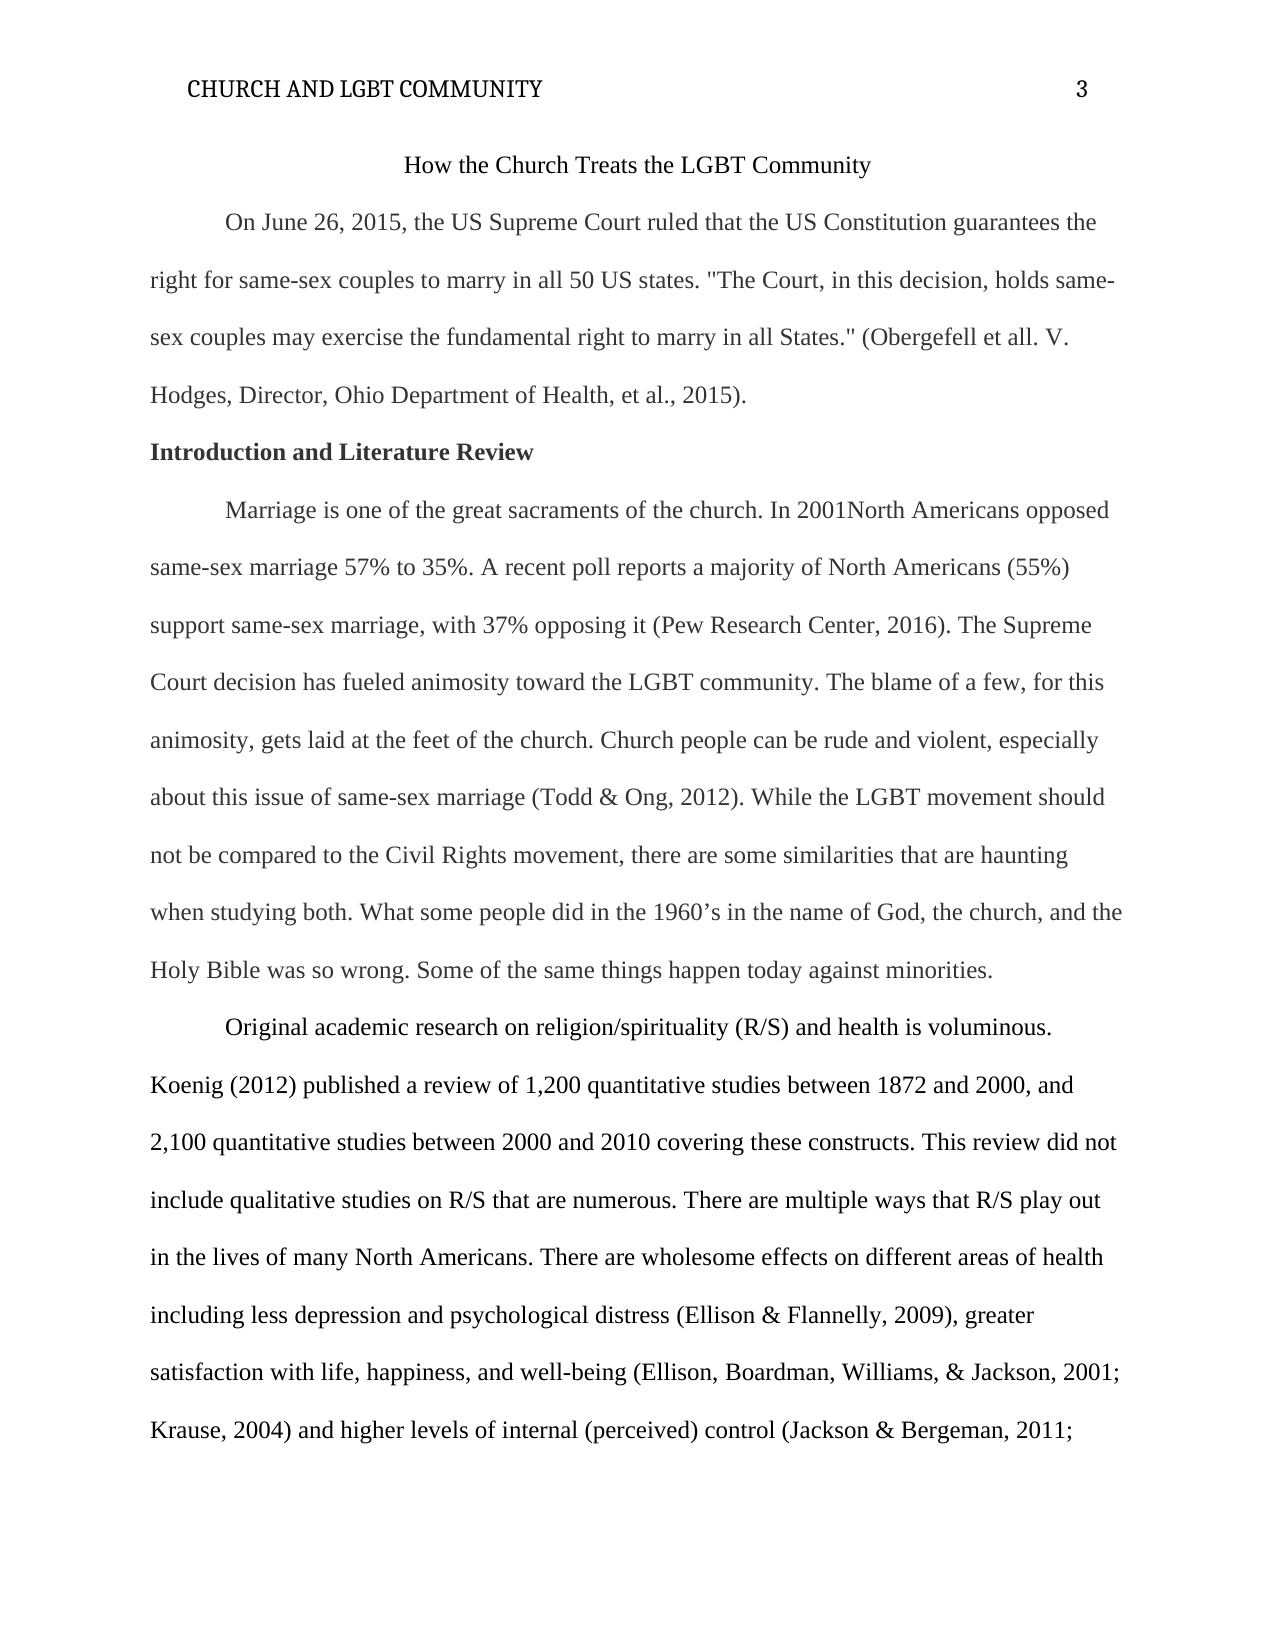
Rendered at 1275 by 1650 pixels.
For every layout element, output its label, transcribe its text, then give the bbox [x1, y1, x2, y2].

text How the Church Treats the LGBT Community [150, 150, 1125, 179]
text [150, 1012, 1125, 1444]
text On June 26, 2015, the US Supreme Court ruled that the US Constitution guarantees the right for same-sex couples to marry in all 50 US states. "The Court, in this decision, holds same-sex couples may exercise the fundamental right to marry in all States." (Obergefell et all. V. Hodges, Director, Ohio Department of Health, et al., 2015). [150, 207, 1125, 409]
text Introduction and Literature Review [150, 437, 1125, 466]
text Marriage is one of the great sacraments of the church. In 2001North Americans opposed same-sex marriage 57% to 35%. A recent poll reports a majority of North Americans (55%) support same-sex marriage, with 37% opposing it (Pew Research Center, 2016). The Supreme Court decision has fueled animosity toward the LGBT community. The blame of a few, for this animosity, gets laid at the feet of the church. Church people can be rude and violent, especially about this issue of same-sex marriage (Todd & Ong, 2012). While the LGBT movement should not be compared to the Civil Rights movement, there are some similarities that are haunting when studying both. What some people did in the 1960’s in the name of God, the church, and the Holy Bible was so wrong. Some of the same things happen today against minorities. [150, 495, 1125, 984]
